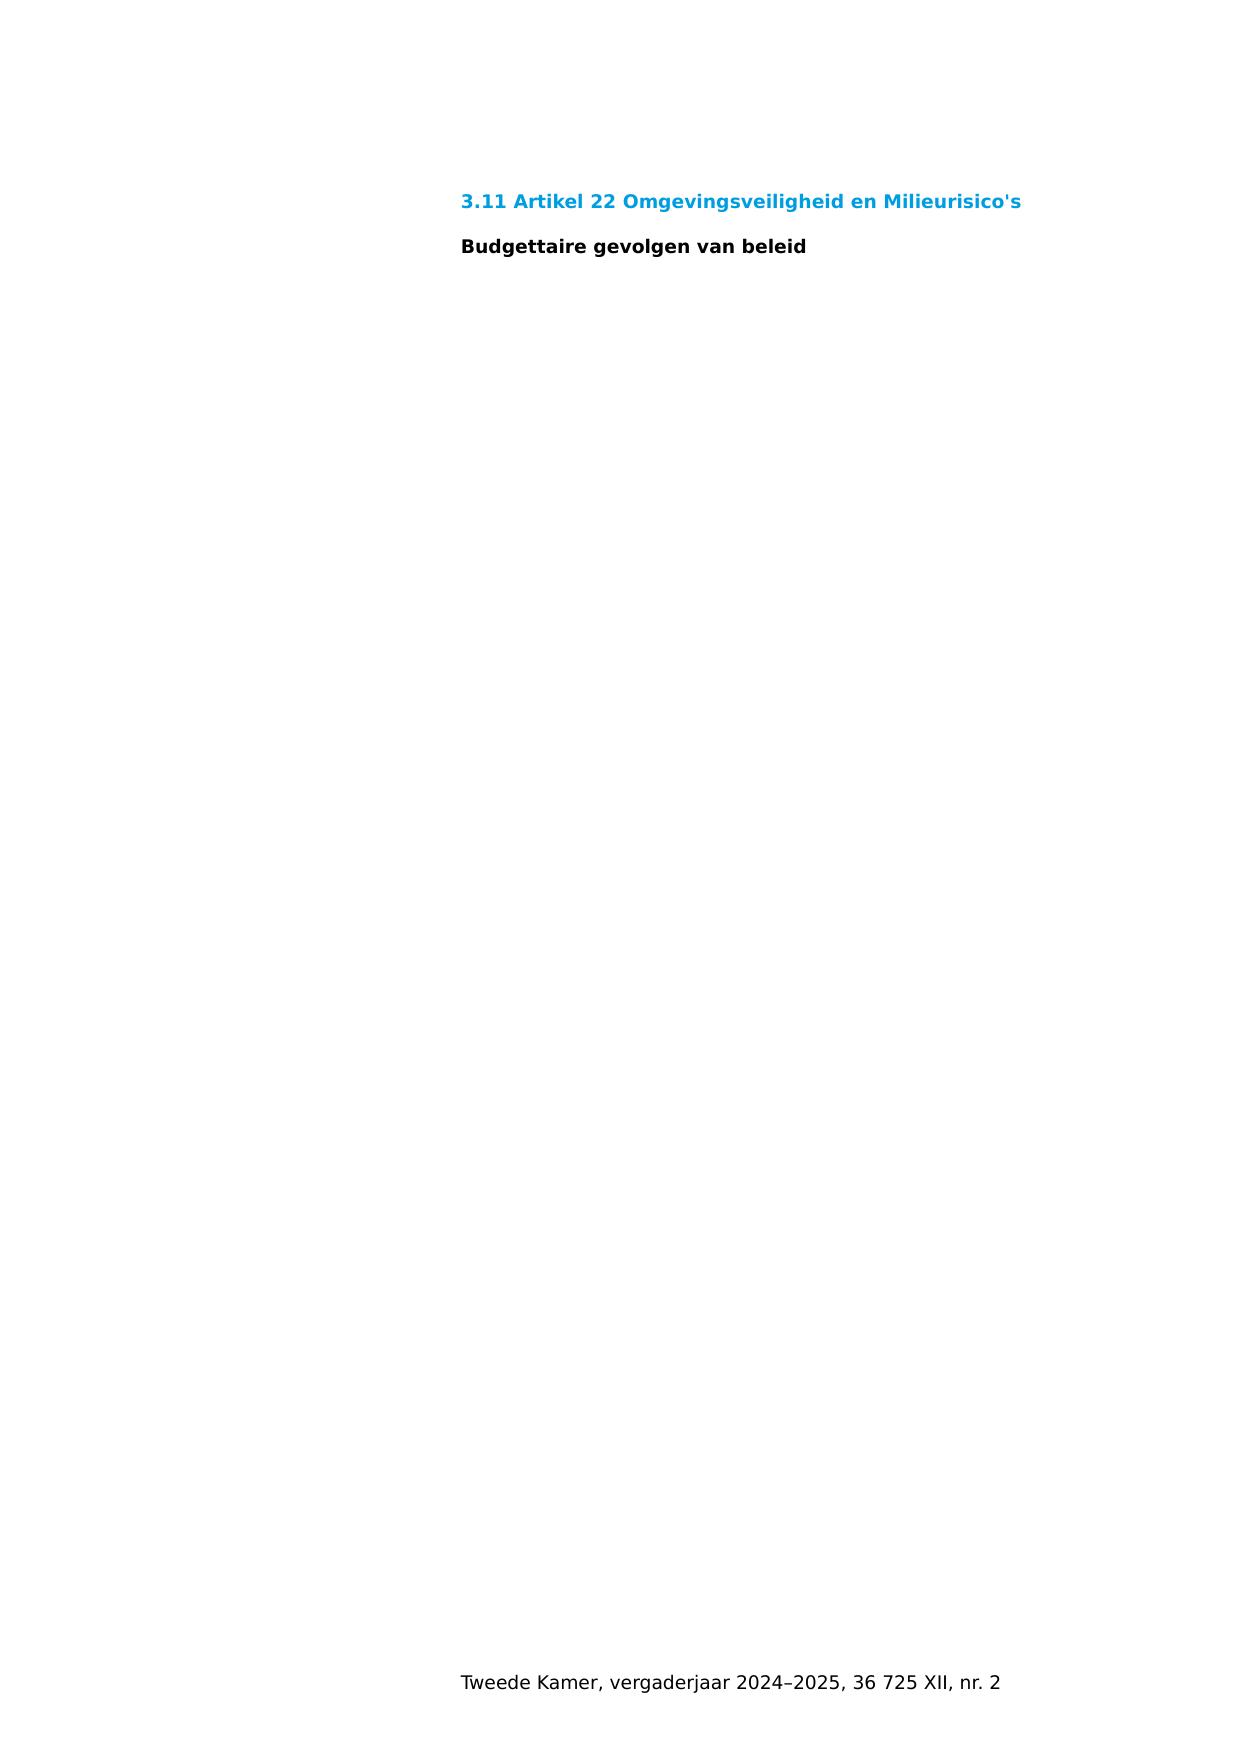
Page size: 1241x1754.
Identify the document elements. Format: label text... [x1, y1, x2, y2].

title 3.11 Artikel 22 Omgevingsveiligheid en Milieurisico's [461, 191, 1125, 213]
title Budgettaire gevolgen van beleid [461, 236, 1125, 258]
